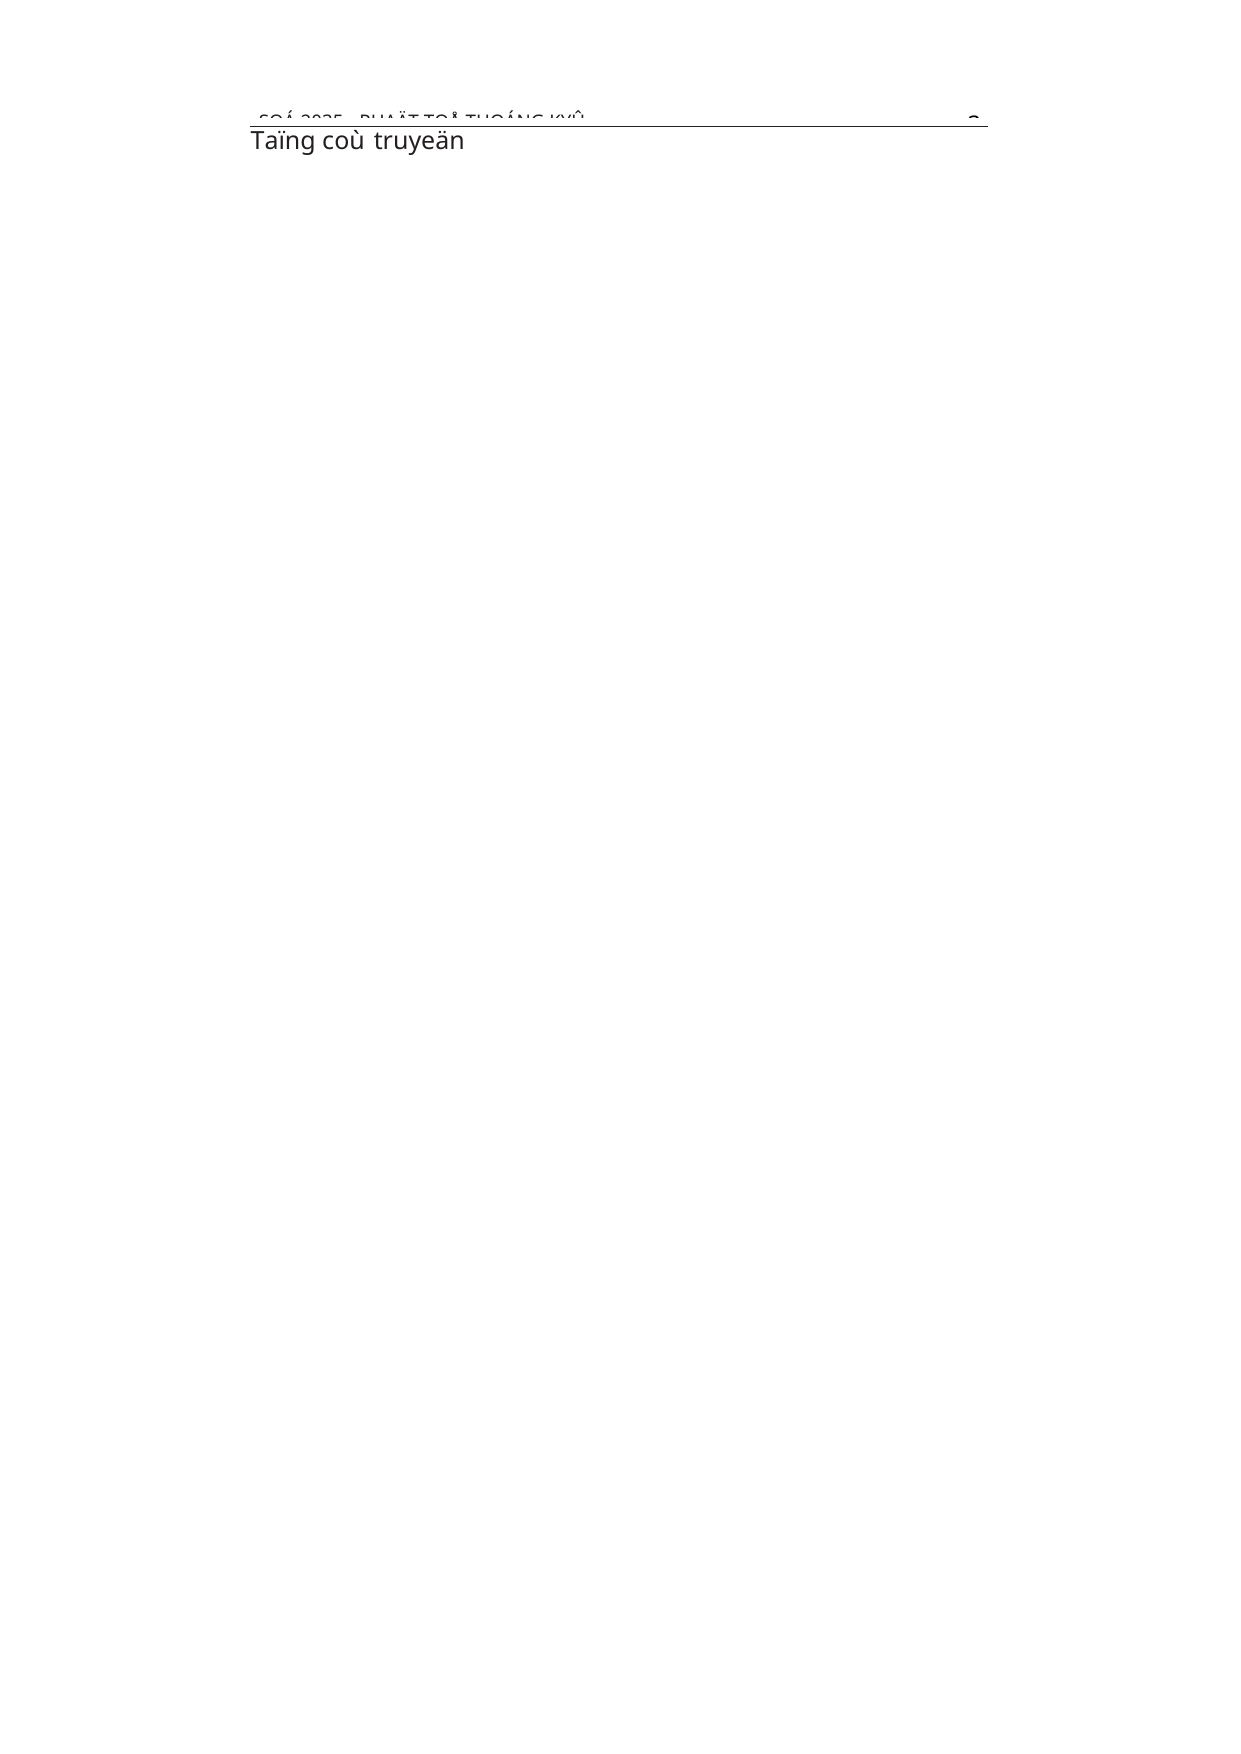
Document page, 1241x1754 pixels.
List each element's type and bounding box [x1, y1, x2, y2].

text [250, 125, 990, 156]
